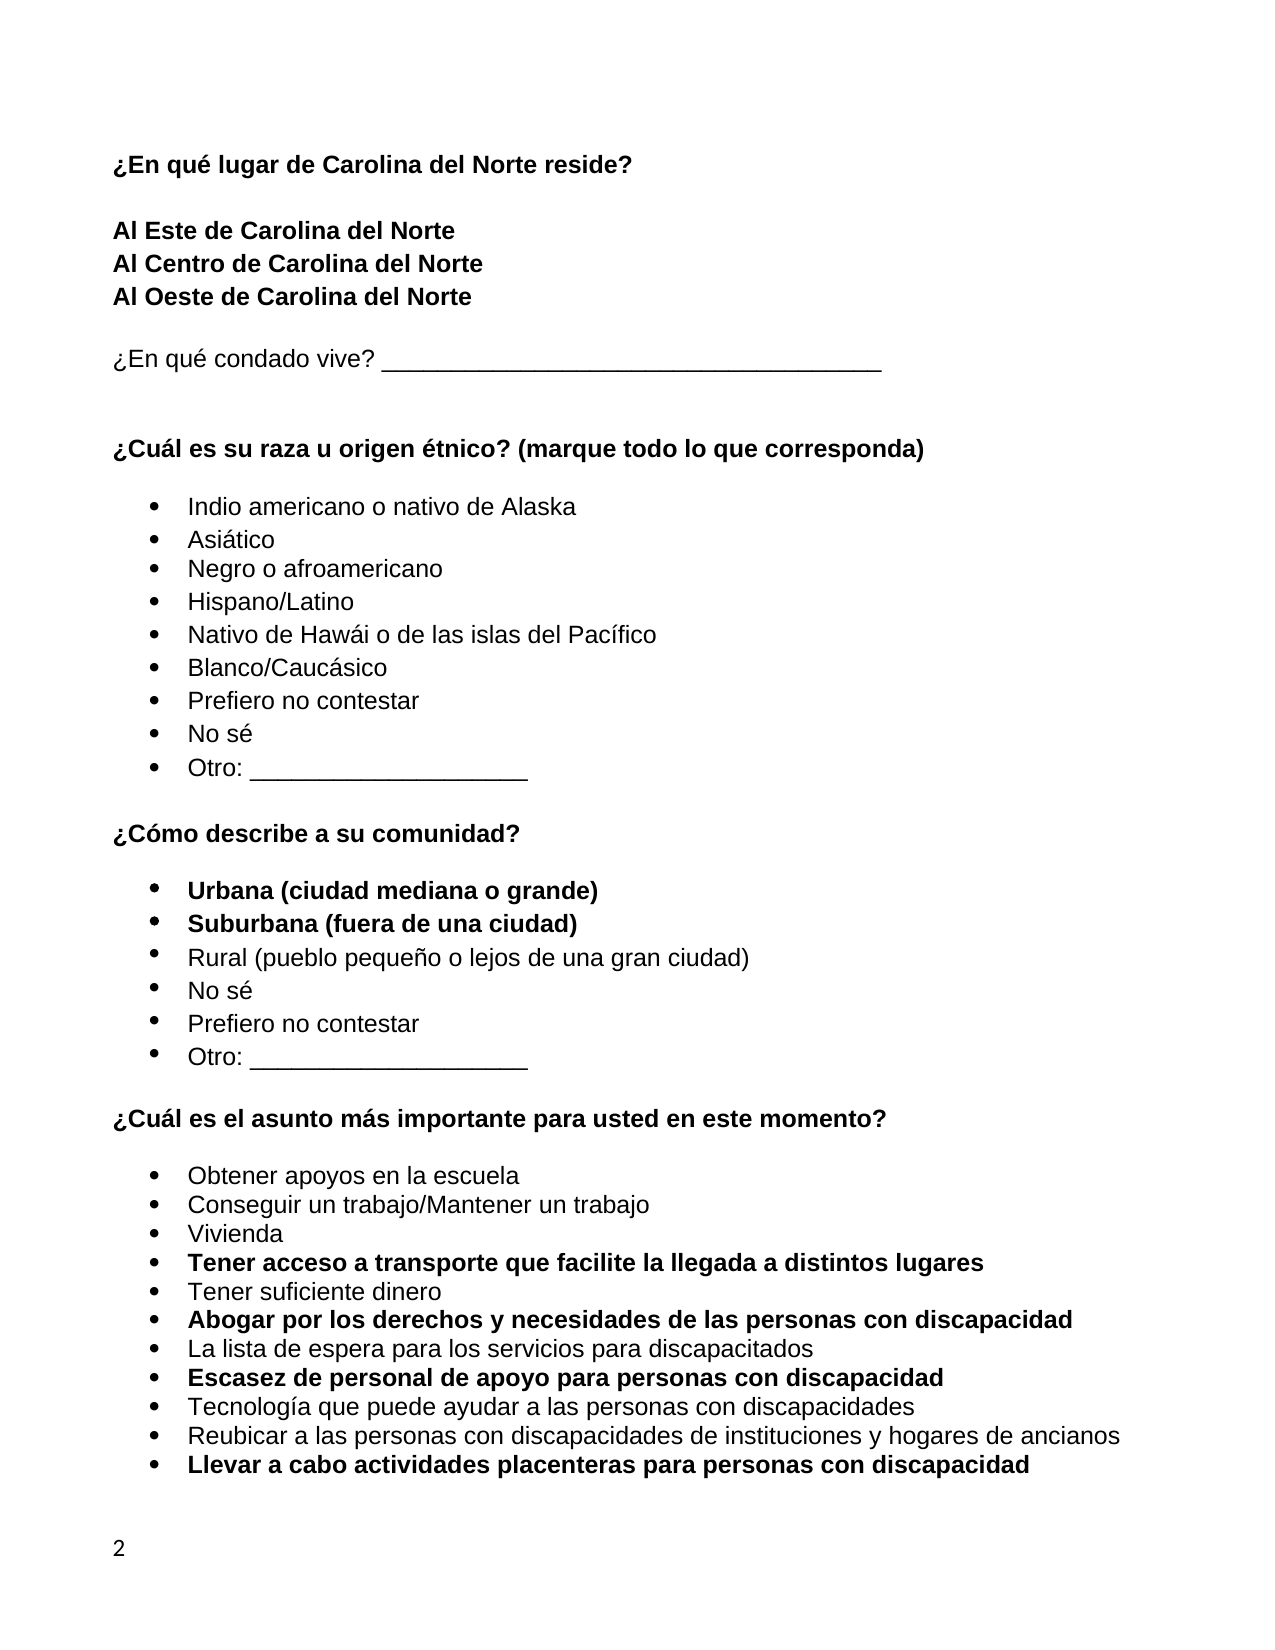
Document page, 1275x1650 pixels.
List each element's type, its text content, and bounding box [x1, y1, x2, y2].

list Prefiero no contestar [150, 686, 1162, 715]
list La lista de espera para los servicios para discapacitados [150, 1334, 1162, 1363]
list Vivienda [150, 1219, 1162, 1248]
list Urbana (ciudad mediana o grande) [150, 876, 1162, 905]
list Negro o afroamericano [150, 554, 1162, 583]
list Hispano/Latino [150, 587, 1162, 616]
text ¿En qué condado vive? ____________________________________ [112, 315, 1162, 373]
list Rural (pueblo pequeño o lejos de una gran ciudad) [150, 942, 1162, 971]
list No sé [150, 719, 1162, 748]
text ¿Cómo describe a su comunidad? [112, 819, 1162, 847]
text ¿En qué lugar de Carolina del Norte reside? [112, 150, 1162, 179]
list Conseguir un trabajo/Mantener un trabajo [150, 1190, 1162, 1219]
list Otro: ____________________ [150, 753, 1162, 781]
list Blanco/Caucásico [150, 653, 1162, 682]
list No sé [150, 976, 1162, 1004]
list Tener acceso a transporte que facilite la llegada a distintos lugares [150, 1248, 1162, 1277]
text Al Este de Carolina del Norte [112, 216, 1162, 245]
list Tener suficiente dinero [150, 1277, 1162, 1306]
list Escasez de personal de apoyo para personas con discapacidad [150, 1363, 1162, 1392]
list Tecnología que puede ayudar a las personas con discapacidades [150, 1392, 1162, 1421]
list Prefiero no contestar [150, 1009, 1162, 1038]
list Llevar a cabo actividades placenteras para personas con discapacidad [150, 1450, 1162, 1479]
list Suburbana (fuera de una ciudad) [150, 909, 1162, 938]
list Reubicar a las personas con discapacidades de instituciones y hogares de ancianos [150, 1421, 1162, 1450]
list Indio americano o nativo de Alaska [150, 492, 1162, 521]
list Otro: ____________________ [150, 1042, 1162, 1071]
text ¿Cuál es su raza u origen étnico? (marque todo lo que corresponda) [112, 434, 1162, 463]
list Nativo de Hawái o de las islas del Pacífico [150, 620, 1162, 649]
text Al Centro de Carolina del Norte [112, 249, 1162, 278]
text Al Oeste de Carolina del Norte [112, 282, 1162, 311]
list Asiático [150, 525, 1162, 554]
list Abogar por los derechos y necesidades de las personas con discapacidad [150, 1306, 1162, 1334]
text ¿Cuál es el asunto más importante para usted en este momento? [112, 1104, 1162, 1132]
list Obtener apoyos en la escuela [150, 1161, 1162, 1190]
